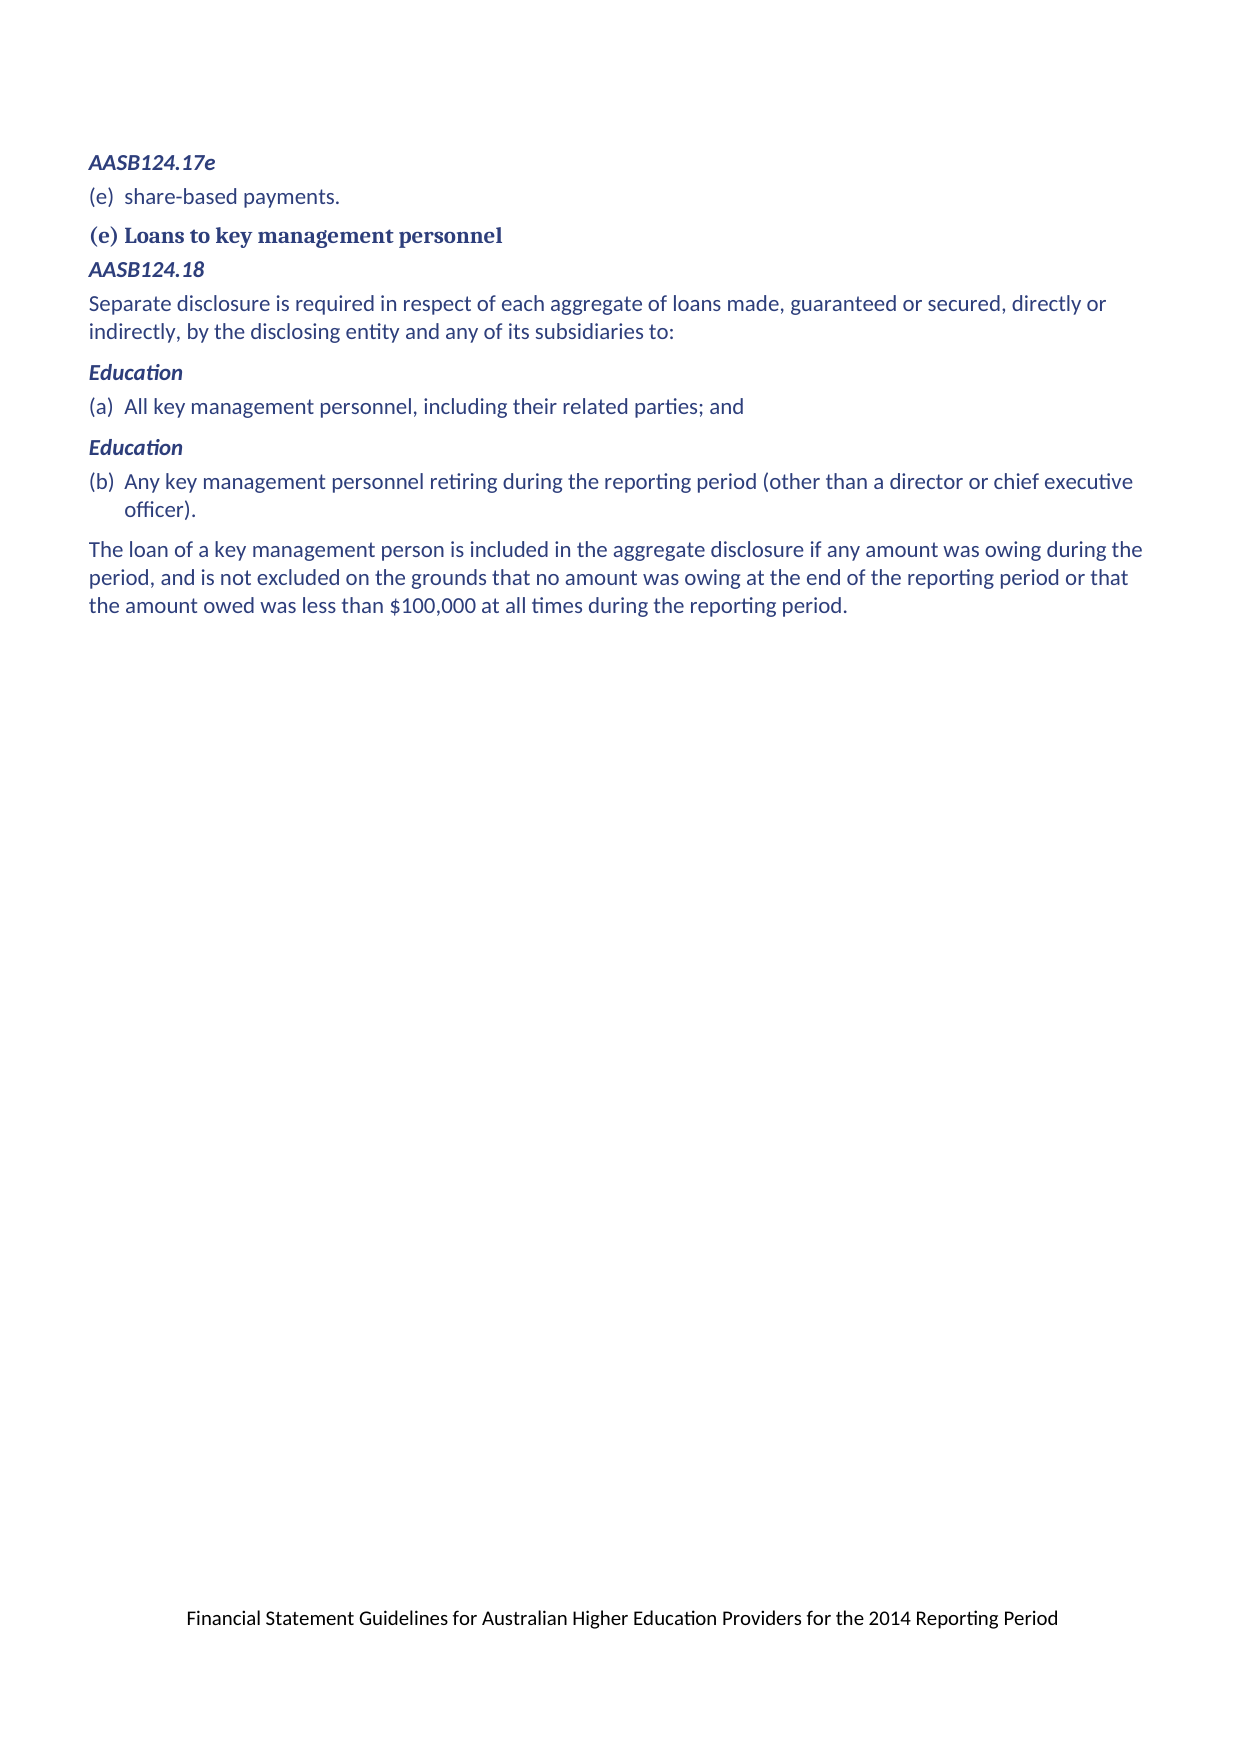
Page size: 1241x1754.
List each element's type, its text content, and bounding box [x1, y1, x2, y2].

subtitle AASB124.17e [89, 148, 1157, 176]
text Separate disclosure is required in respect of each aggregate of loans made, guaranteed or secured, directly or indirectly, by the disclosing entity and any of its subsidiaries to: [89, 289, 1157, 345]
subtitle AASB124.18 [89, 255, 1157, 283]
list All key management personnel, including their related parties; and [89, 392, 1157, 420]
list Any key management personnel retiring during the reporting period (other than a director or chief executive officer). [89, 467, 1157, 523]
list share-based payments. [89, 182, 1157, 210]
subtitle (e) Loans to key management personnel [89, 222, 1157, 249]
subtitle Education [89, 358, 1157, 386]
subtitle Education [89, 433, 1157, 461]
text The loan of a key management person is included in the aggregate disclosure if any amount was owing during the period, and is not excluded on the grounds that no amount was owing at the end of the reporting period or that the amount owed was less than $100,000 at all times during the reporting period. [89, 536, 1157, 619]
